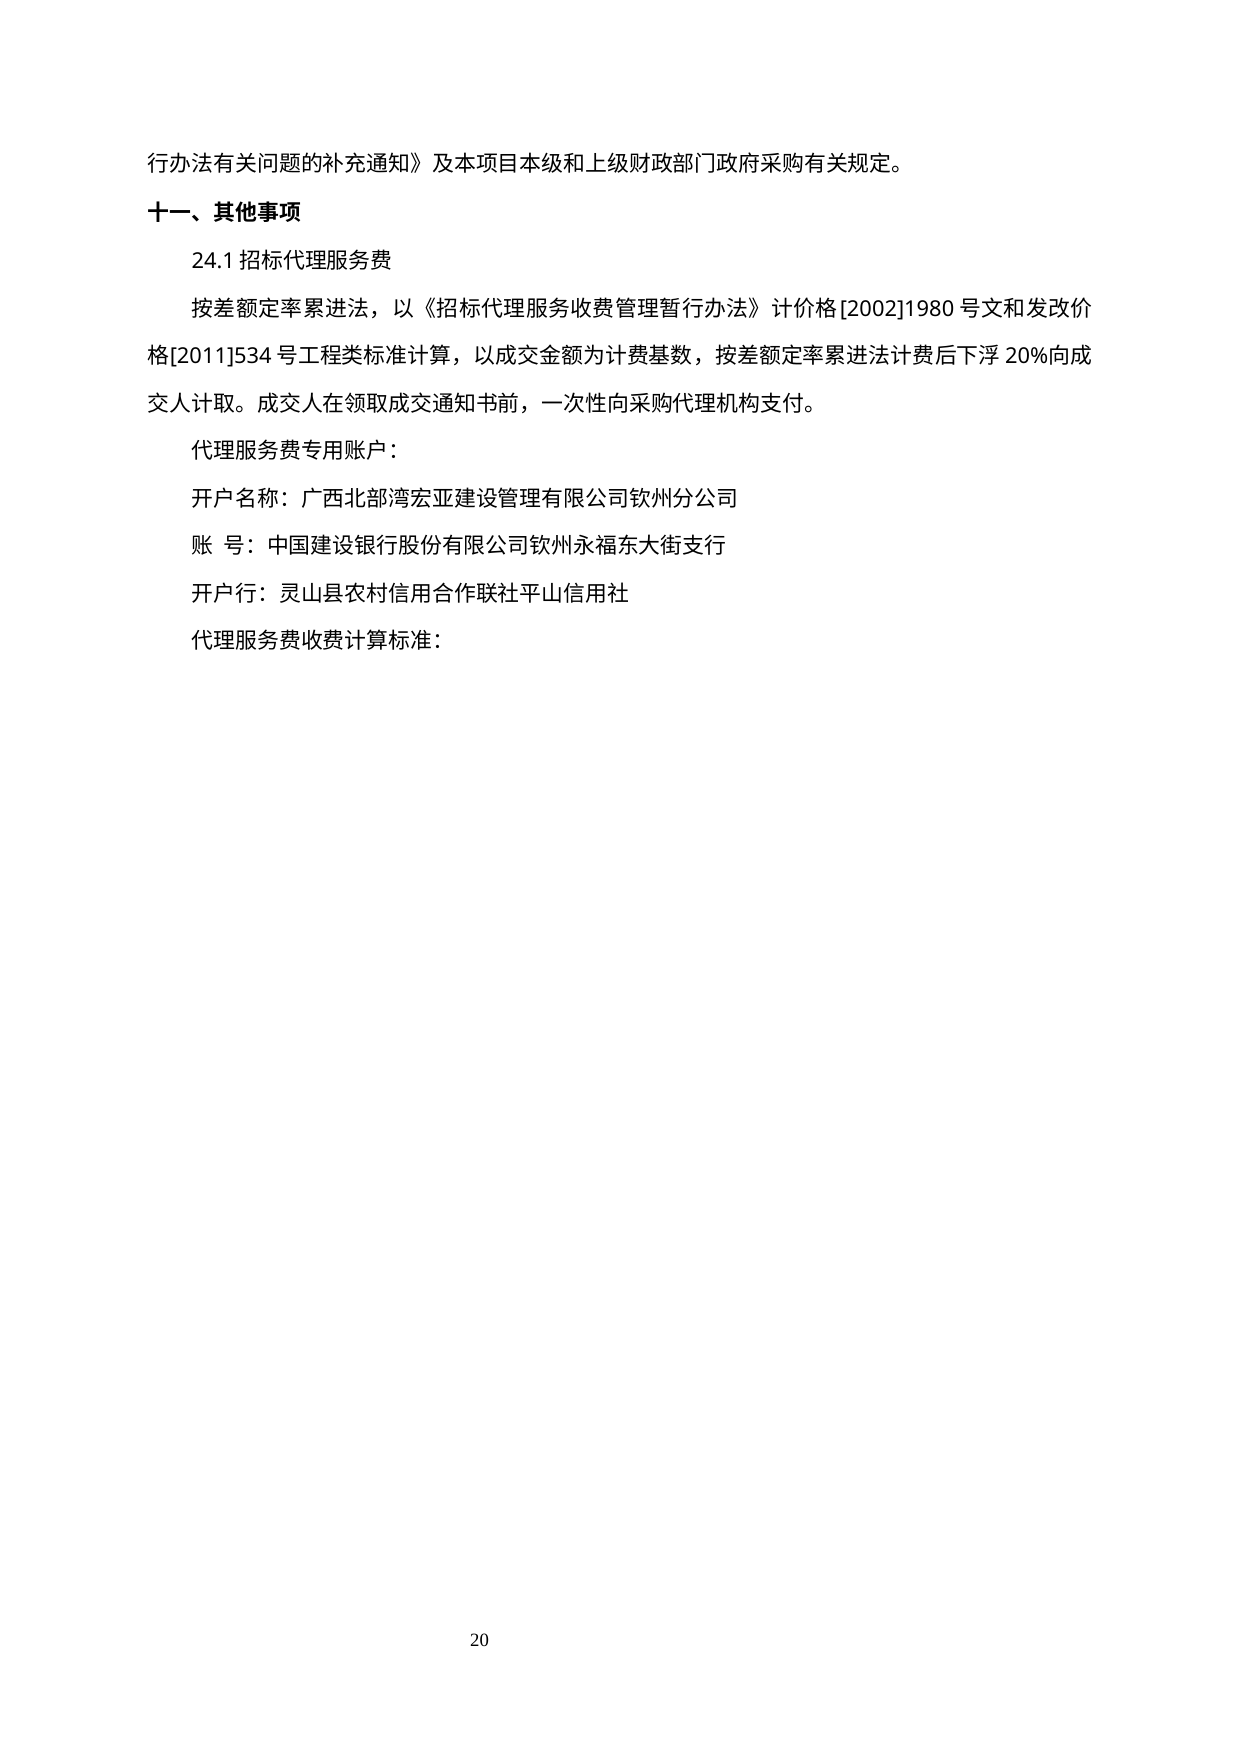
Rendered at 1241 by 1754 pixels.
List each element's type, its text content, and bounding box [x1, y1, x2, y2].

text 24.1招标代理服务费 [148, 242, 1093, 275]
text 开户行：灵山县农村信用合作联社平山信用社 [148, 576, 1093, 608]
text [148, 146, 1093, 178]
text 代理服务费收费计算标准： [148, 623, 1093, 655]
text 十一、其他事项 [148, 194, 1093, 227]
text 账 号：中国建设银行股份有限公司钦州永福东大街支行 [148, 528, 1093, 560]
text 开户名称：广西北部湾宏亚建设管理有限公司钦州分公司 [148, 481, 1093, 513]
text 按差额定率累进法，以《招标代理服务收费管理暂行办法》计价格[2002]1980号文和发改价格[2011]534号工程类标准计算，以成交金额为计费基数，按差额定率累进法计费后下浮20%向成交人计取。成交人在领取成交通知书前，一次性向采购代理机构支付。 [148, 291, 1093, 418]
text 代理服务费专用账户： [148, 433, 1093, 465]
